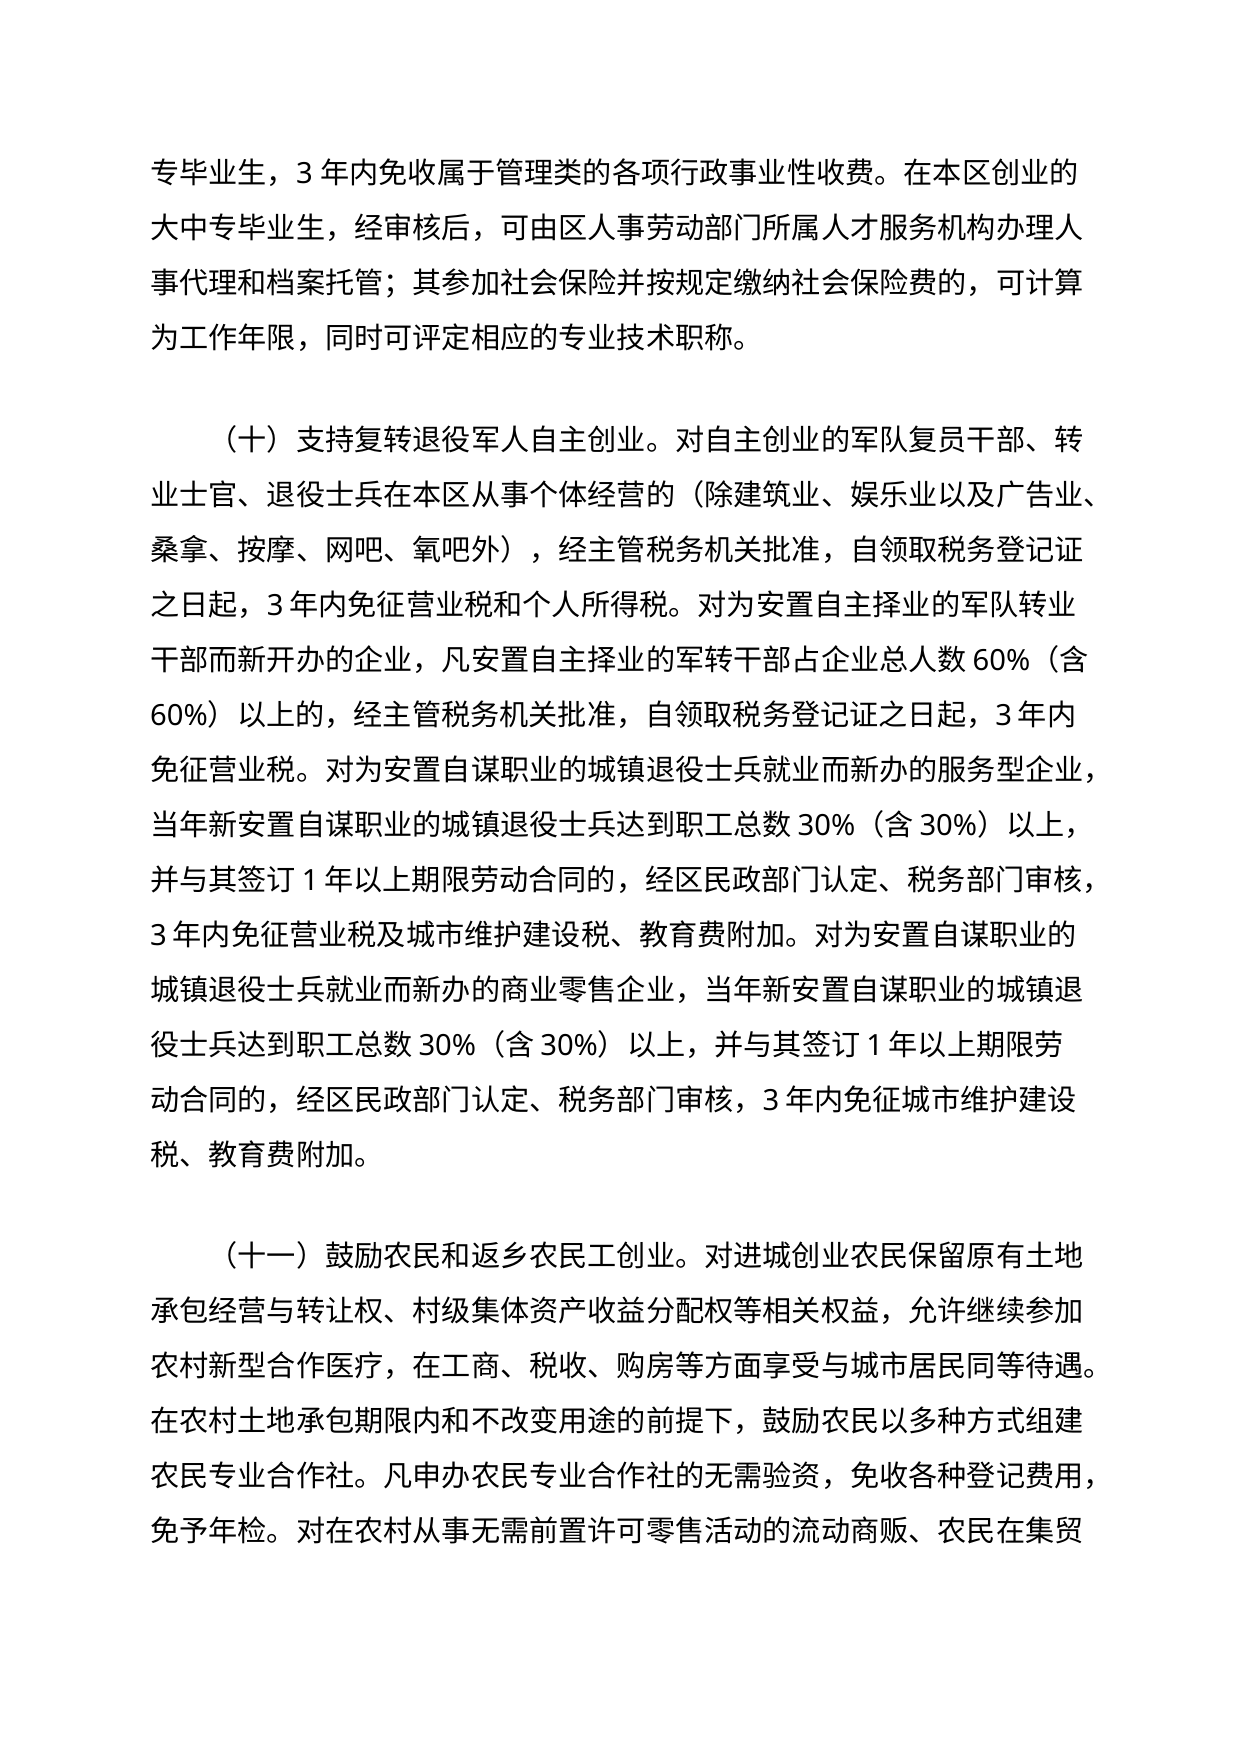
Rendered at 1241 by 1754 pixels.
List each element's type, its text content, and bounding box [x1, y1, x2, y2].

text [150, 1233, 1090, 1549]
text （十）支持复转退役军人自主创业。对自主创业的军队复员干部、转业士官、退役士兵在本区从事个体经营的（除建筑业、娱乐业以及广告业、桑拿、按摩、网吧、氧吧外），经主管税务机关批准，自领取税务登记证之日起，3年内免征营业税和个人所得税。对为安置自主择业的军队转业干部而新开办的企业，凡安置自主择业的军转干部占企业总人数60%（含60%）以上的，经主管税务机关批准，自领取税务登记证之日起，3年内免征营业税。对为安置自谋职业的城镇退役士兵就业而新办的服务型企业，当年新安置自谋职业的城镇退役士兵达到职工总数30%（含30%）以上，并与其签订1年以上期限劳动合同的，经区民政部门认定、税务部门审核，3年内免征营业税及城市维护建设税、教育费附加。对为安置自谋职业的城镇退役士兵就业而新办的商业零售企业，当年新安置自谋职业的城镇退役士兵达到职工总数30%（含30%）以上，并与其签订1年以上期限劳动合同的，经区民政部门认定、税务部门审核，3年内免征城市维护建设税、教育费附加。 [150, 417, 1090, 1173]
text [150, 150, 1090, 357]
